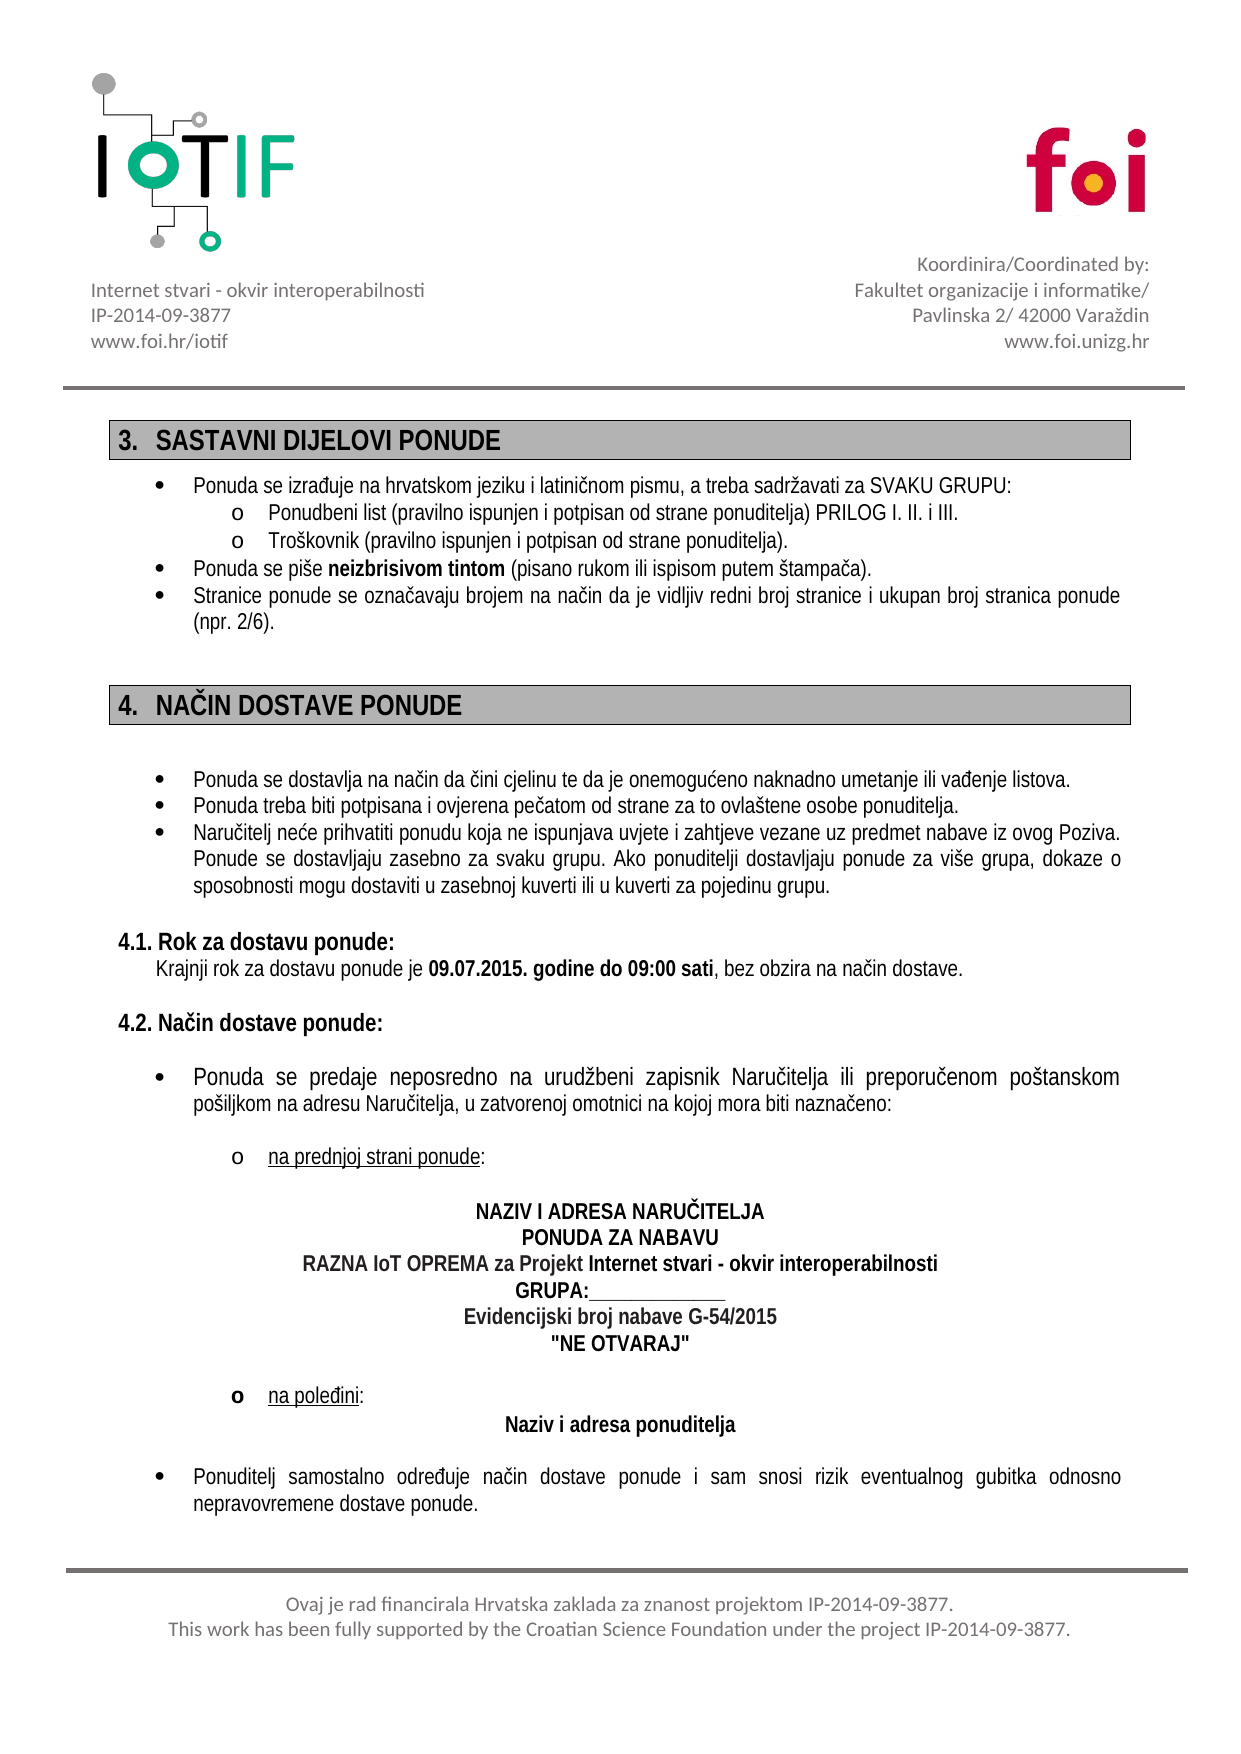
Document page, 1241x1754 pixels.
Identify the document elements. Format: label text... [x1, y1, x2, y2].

list Naručitelj neće prihvatiti ponudu koja ne ispunjava uvjete i zahtjeve vezane uz predmet nabave iz ovog Poziva. Ponude se dostavljaju zasebno za svaku grupu. Ako ponuditelji dostavljaju ponude za više grupa, dokaze o sposobnosti mogu dostaviti u zasebnoj kuverti ili u kuverti za pojedinu grupu. [156, 819, 1122, 898]
text GRUPA:_____________ [118, 1277, 1122, 1303]
list Ponuda se predaje neposredno na urudžbeni zapisnik Naručitelja ili preporučenom poštanskom pošiljkom na adresu Naručitelja, u zatvorenoj omotnici na kojoj mora biti naznačeno: [156, 1062, 1122, 1117]
text Krajnji rok za dostavu ponude je 09.07.2015. godine do 09:00 sati, bez obzira na način dostave. [156, 955, 1122, 982]
text NAZIV I ADRESA NARUČITELJA [118, 1198, 1122, 1224]
list Stranice ponude se označavaju brojem na način da je vidljiv redni broj stranice i ukupan broj stranica ponude (npr. 2/6). [156, 582, 1122, 634]
text 4.2. Način dostave ponude: [118, 1008, 1122, 1037]
text 4.1. Rok za dostavu ponude: [118, 927, 1122, 955]
list Ponudbeni list (pravilno ispunjen i potpisan od strane ponuditelja) PRILOG I. II. i III. [231, 498, 1122, 527]
list Ponuda se dostavlja na način da čini cjelinu te da je onemogućeno naknadno umetanje ili vađenje listova. [156, 766, 1122, 792]
list na poleđini: [231, 1382, 1122, 1411]
list Troškovnik (pravilno ispunjen i potpisan od strane ponuditelja). [231, 527, 1122, 555]
text "NE OTVARAJ" [118, 1329, 1122, 1356]
subtitle NAČIN DOSTAVE PONUDE [110, 686, 1130, 724]
picture [79, 73, 307, 257]
list Ponuditelj samostalno određuje način dostave ponude i sam snosi rizik eventualnog gubitka odnosno nepravovremene dostave ponude. [156, 1463, 1122, 1516]
subtitle SASTAVNI DIJELOVI PONUDE [110, 421, 1130, 459]
text Naziv i adresa ponuditelja [118, 1411, 1122, 1437]
list Ponuda se piše neizbrisivom tintom (pisano rukom ili ispisom putem štampača). [156, 555, 1122, 582]
text PONUDA ZA NABAVU [118, 1224, 1122, 1250]
list Ponuda se izrađuje na hrvatskom jeziku i latiničnom pismu, a treba sadržavati za SVAKU GRUPU: [156, 472, 1122, 498]
list na prednjoj strani ponude: [231, 1143, 1122, 1171]
picture [1016, 114, 1161, 216]
text Evidencijski broj nabave G-54/2015 [118, 1303, 1122, 1329]
text RAZNA IoT OPREMA za Projekt Internet stvari - okvir interoperabilnosti [118, 1250, 1122, 1277]
list Ponuda treba biti potpisana i ovjerena pečatom od strane za to ovlaštene osobe ponuditelja. [156, 792, 1122, 819]
